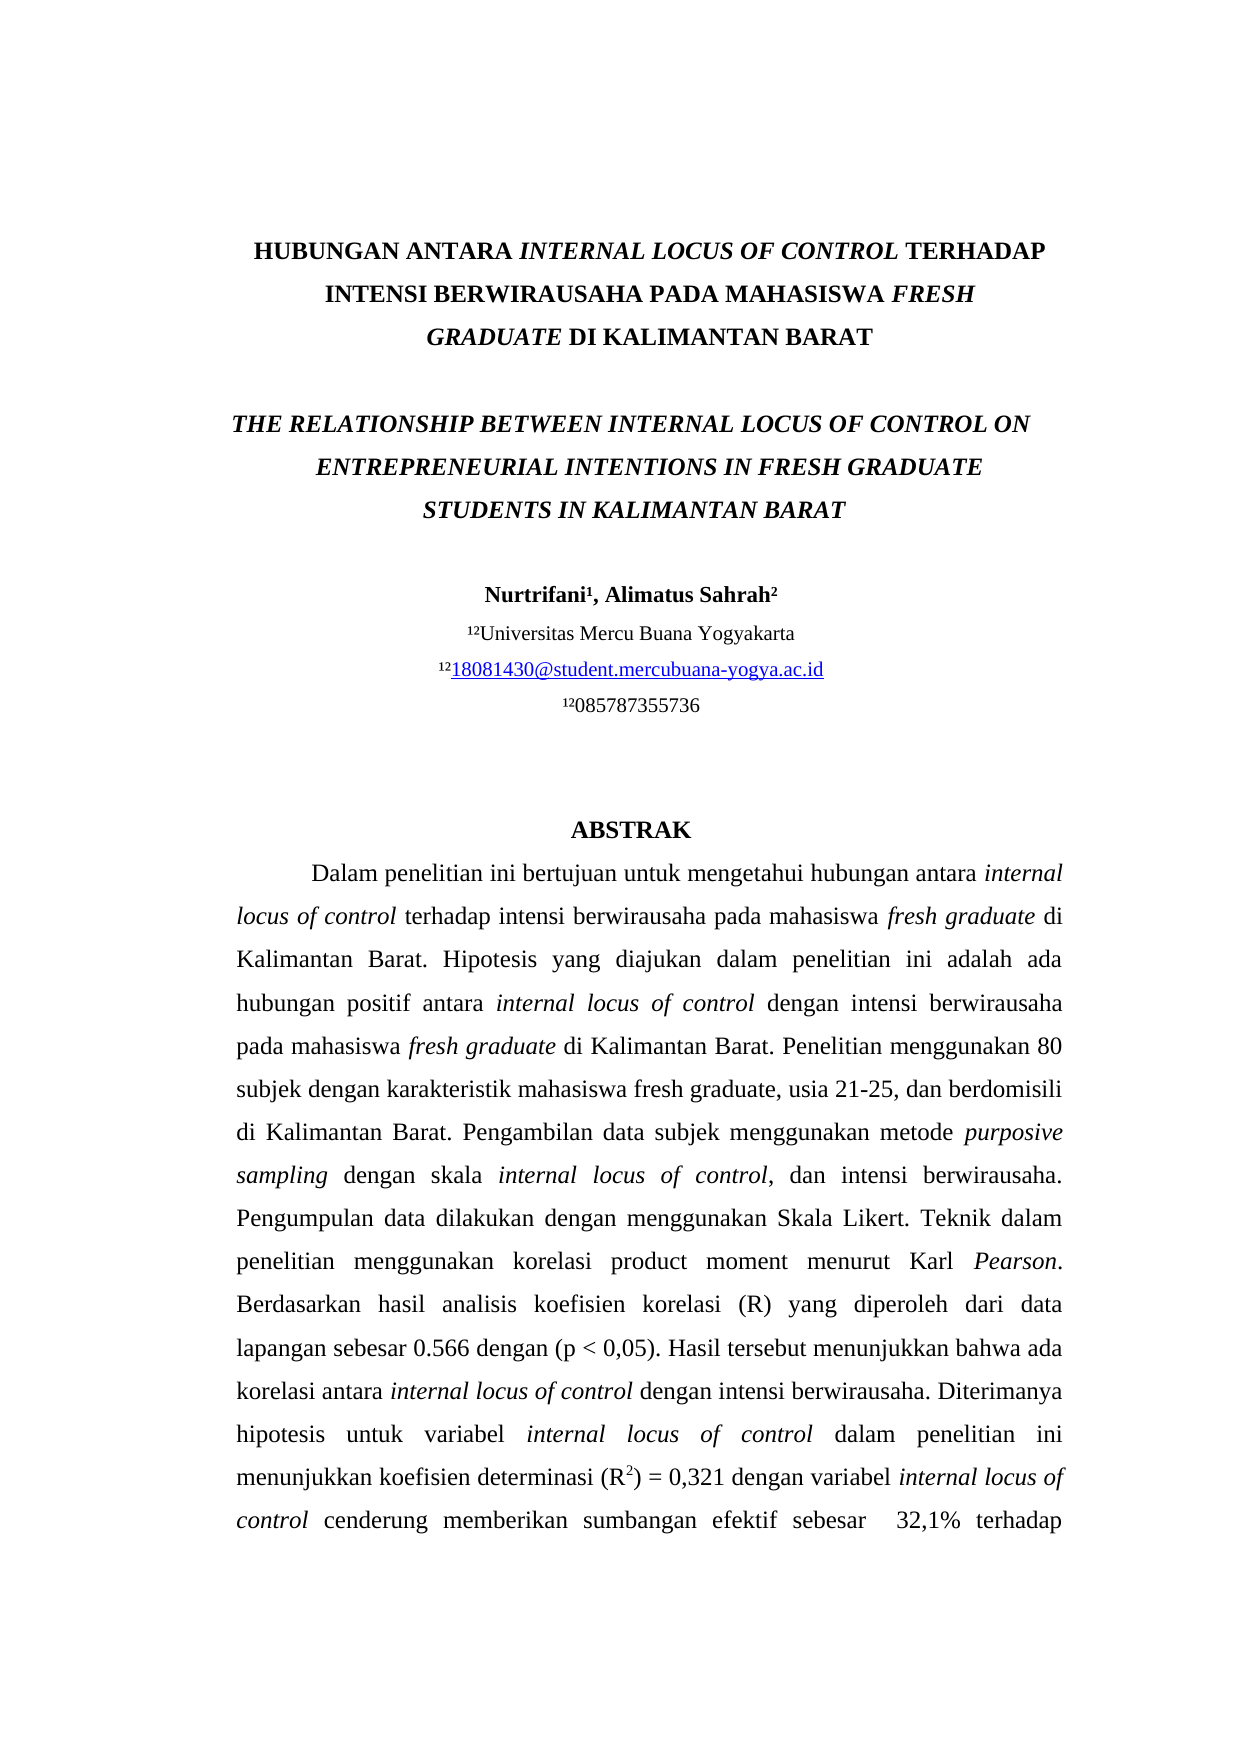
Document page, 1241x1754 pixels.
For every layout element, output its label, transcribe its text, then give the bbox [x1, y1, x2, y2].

text HUBUNGAN ANTARA INTERNAL LOCUS OF CONTROL TERHADAP INTENSI BERWIRAUSAHA PADA MAHASISWA FRESH [236, 236, 1063, 308]
text ¹²Universitas Mercu Buana Yogyakarta [199, 621, 1063, 645]
text ¹²18081430@student.mercubuana-yogya.ac.id [199, 657, 1063, 681]
text THE RELATIONSHIP BETWEEN INTERNAL LOCUS OF CONTROL ON ENTREPRENEURIAL INTENTIONS IN FRESH GRADUATE [199, 409, 1063, 481]
text ¹²085787355736 [199, 693, 1063, 717]
text STUDENTS IN KALIMANTAN BARAT [199, 495, 1063, 524]
text Nurtrifani¹, Alimatus Sahrah² [199, 581, 1063, 608]
text ABSTRAK [199, 815, 1063, 844]
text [236, 858, 1063, 1534]
text GRADUATE DI KALIMANTAN BARAT [236, 322, 1063, 351]
